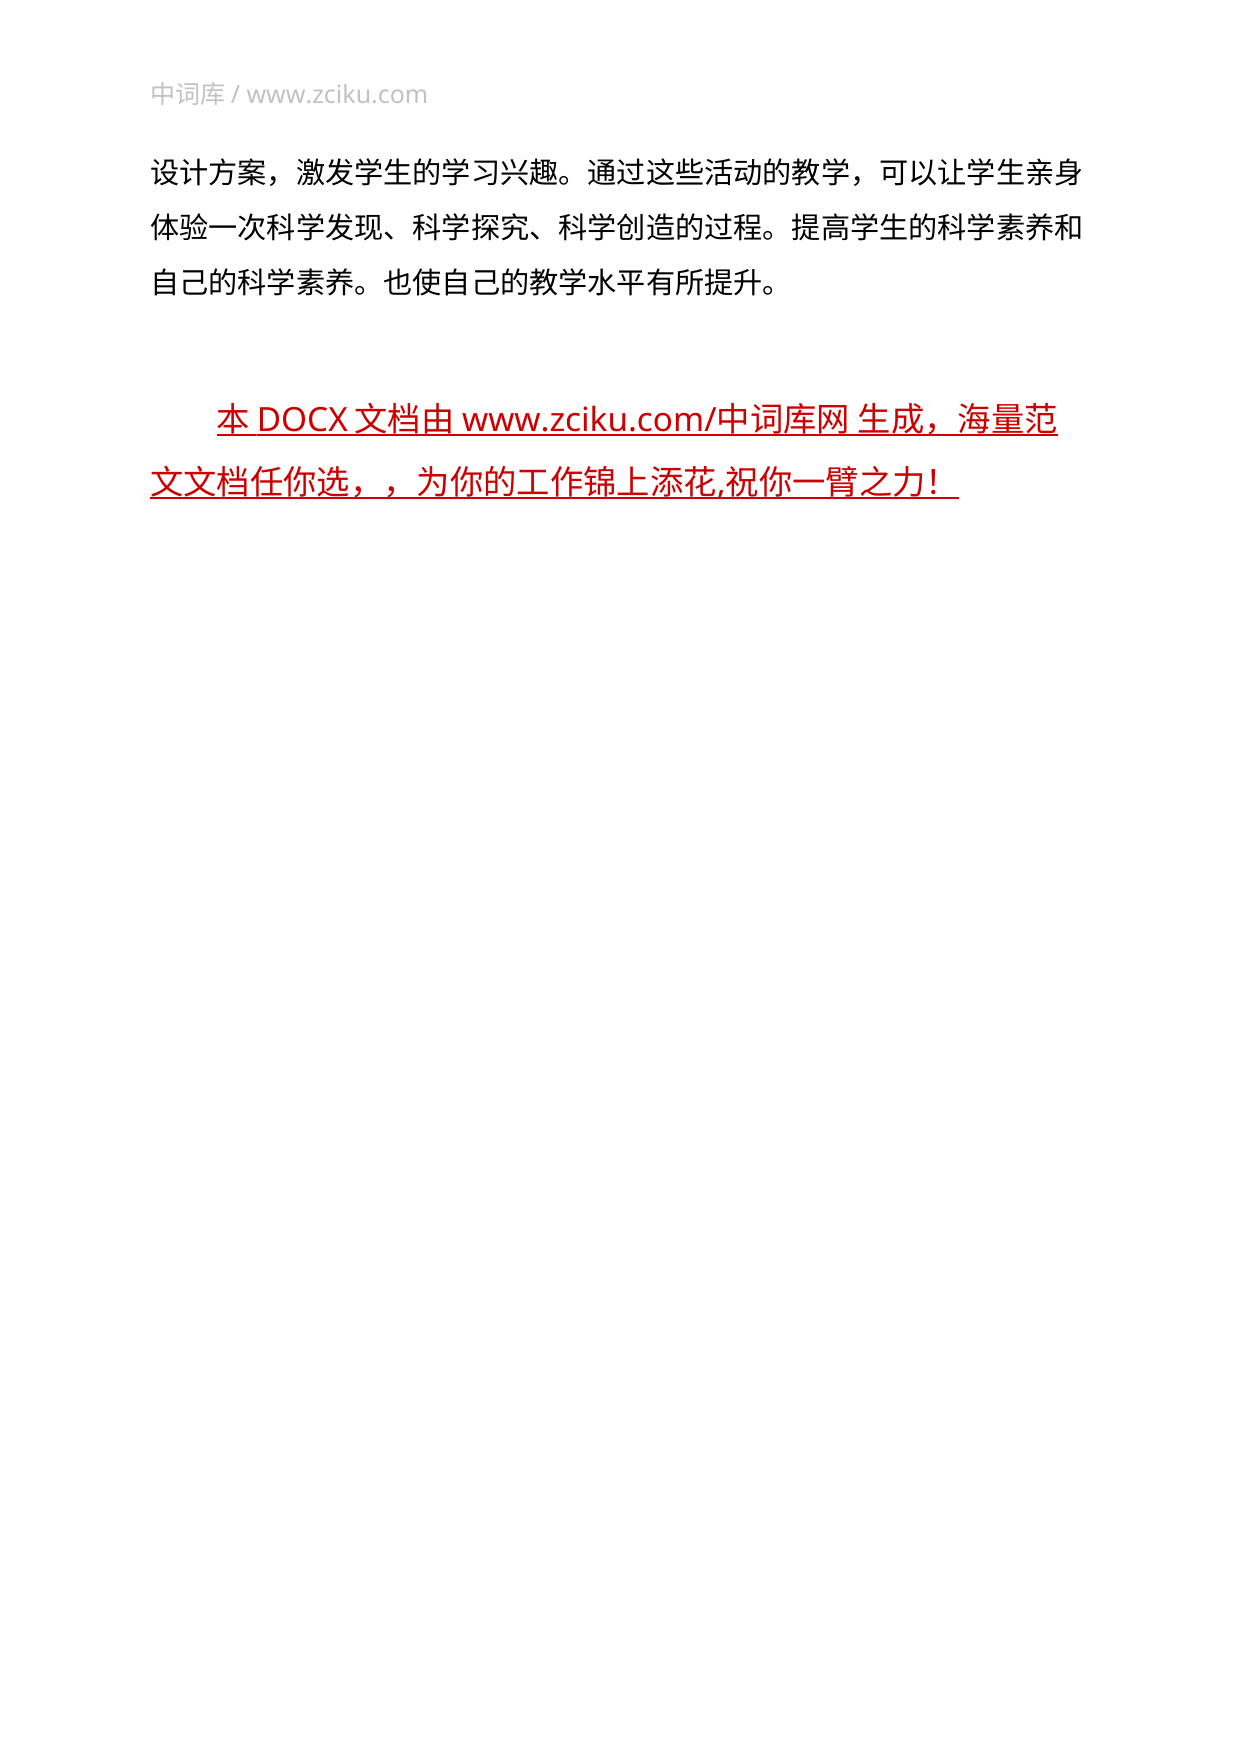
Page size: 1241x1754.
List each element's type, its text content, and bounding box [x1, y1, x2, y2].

text 本DOCX文档由 www.zciku.com/中词库网 生成，海量范文文档任你选，，为你的工作锦上添花,祝你一臂之力！ [150, 393, 1090, 504]
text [150, 150, 1090, 302]
